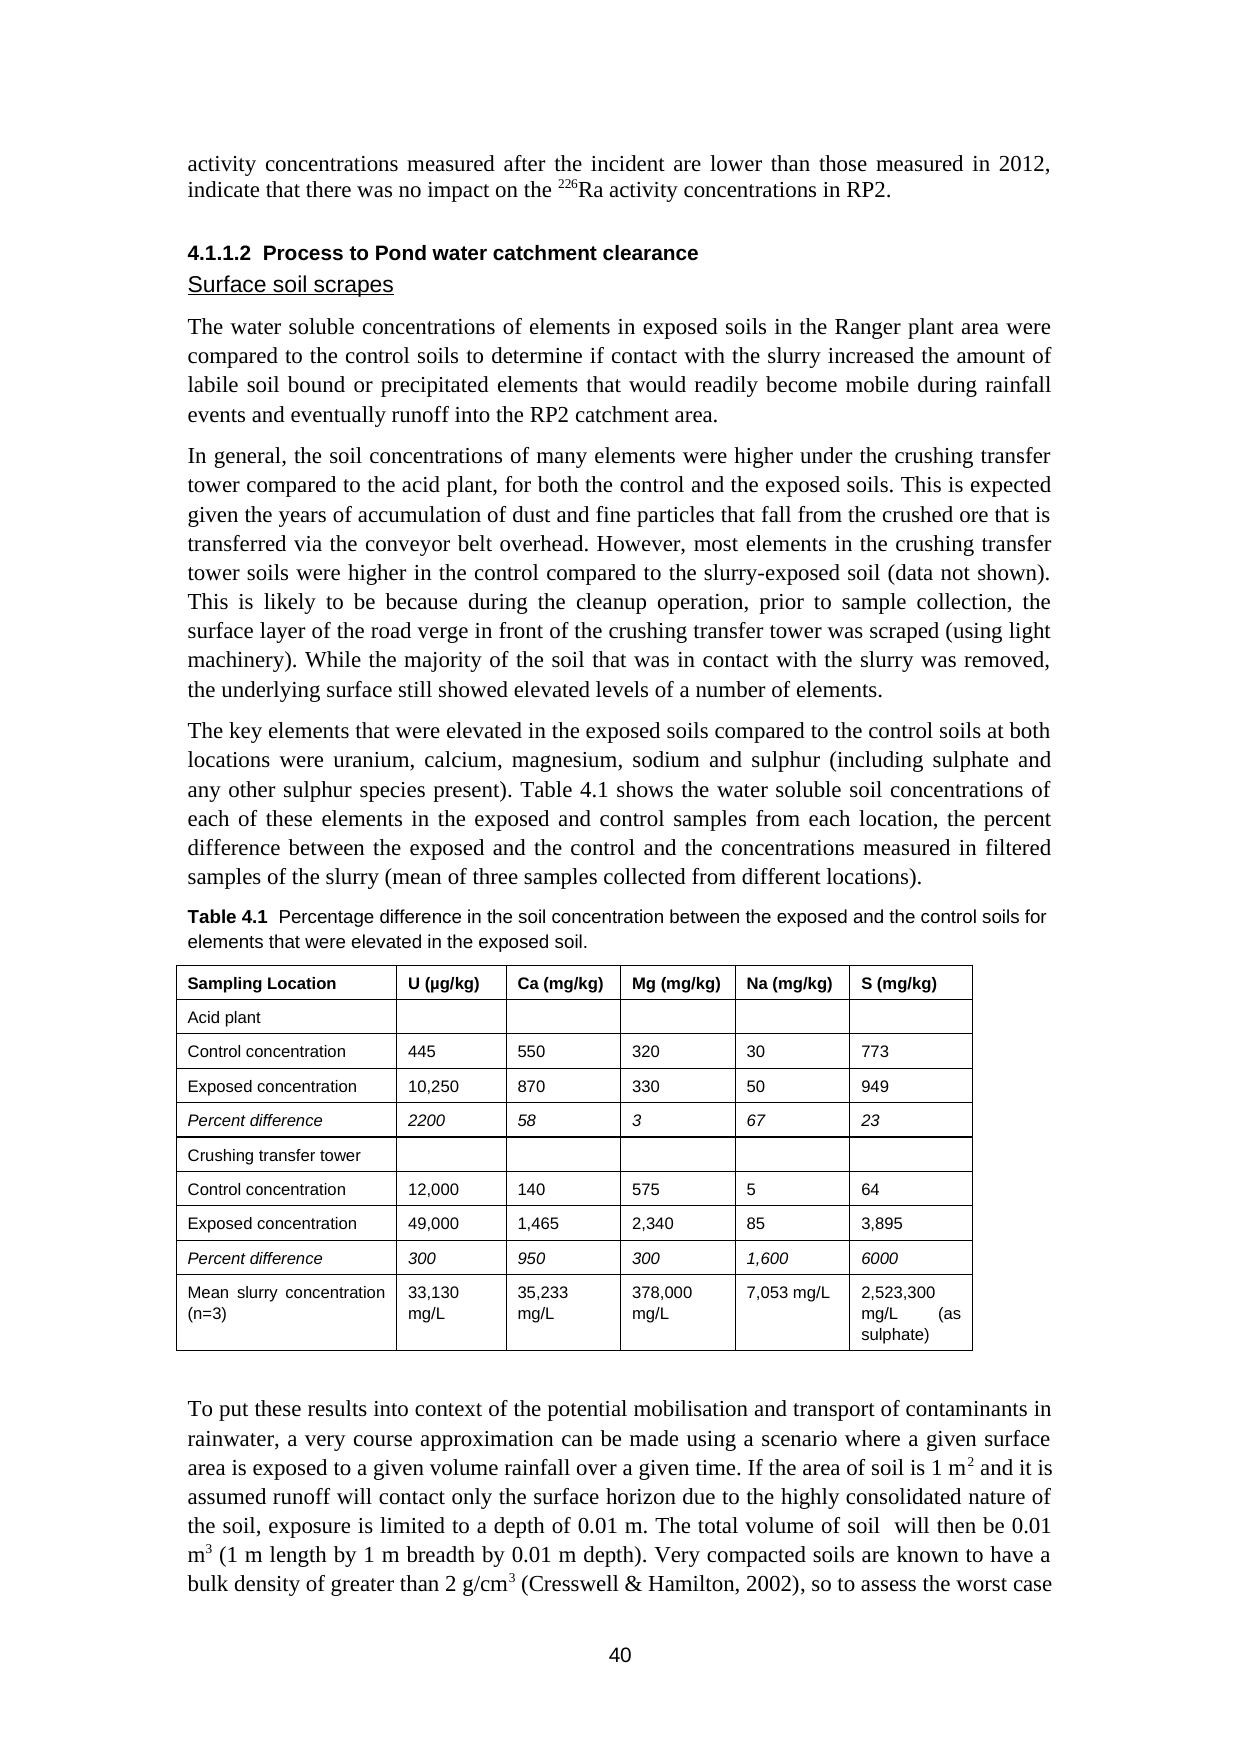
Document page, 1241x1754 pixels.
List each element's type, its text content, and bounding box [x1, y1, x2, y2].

table_cell 140 [507, 1172, 620, 1205]
table_cell [507, 1000, 620, 1033]
table_cell 950 [507, 1241, 620, 1274]
text The water soluble concentrations of elements in exposed soils in the Ranger plant area were compared to the control soils to determine if contact with the slurry increased the amount of labile soil bound or precipitated elements that would readily become mobile during rainfall events and eventually runoff into the RP2 catchment area. [187, 310, 1053, 427]
text In general, the soil concentrations of many elements were higher under the crushing transfer tower compared to the acid plant, for both the control and the exposed soils. This is expected given the years of accumulation of dust and fine particles that fall from the crushed ore that is transferred via the conveyor belt overhead. However, most elements in the crushing transfer tower soils were higher in the control compared to the slurry-exposed soil (data not shown). This is likely to be because during the cleanup operation, prior to sample collection, the surface layer of the road verge in front of the crushing transfer tower was scraped (using light machinery). While the majority of the soil that was in contact with the slurry was removed, the underlying surface still showed elevated levels of a number of elements. [187, 439, 1053, 702]
table_cell [736, 1000, 849, 1033]
text The key elements that were elevated in the exposed soils compared to the control soils at both locations were uranium, calcium, magnesium, sodium and sulphur (including sulphate and any other sulphur species present). Table 4.1 shows the water soluble soil concentrations of each of these elements in the exposed and control samples from each location, the percent difference between the exposed and the control and the concentrations measured in filtered samples of the slurry (mean of three samples collected from different locations). [187, 714, 1053, 889]
table_cell 85 [736, 1206, 849, 1239]
table_cell [397, 1138, 506, 1171]
table_cell 3,895 [850, 1206, 972, 1239]
table_cell Acid plant [177, 1000, 396, 1033]
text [187, 150, 1053, 203]
text Table 4.1 Percentage difference in the soil concentration between the exposed and the control soils for elements that were elevated in the exposed soil. [187, 902, 1053, 952]
table_cell 23 [850, 1103, 972, 1136]
table_cell [397, 1000, 506, 1033]
table_cell 3 [621, 1103, 735, 1136]
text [187, 1393, 1053, 1597]
table_cell 2,523,300 mg/L (as sulphate) [850, 1275, 972, 1350]
table_cell [850, 1138, 972, 1171]
table_cell 300 [621, 1241, 735, 1274]
table_cell [507, 1138, 620, 1171]
table_cell 550 [507, 1034, 620, 1068]
subtitle 4.1.1.2 Process to Pond water catchment clearance [187, 239, 1053, 266]
table_cell Percent difference [177, 1103, 396, 1136]
table_cell [736, 1138, 849, 1171]
table_cell Percent difference [177, 1241, 396, 1274]
table_cell 330 [621, 1069, 735, 1102]
table_cell 6000 [850, 1241, 972, 1274]
table_cell 2,340 [621, 1206, 735, 1239]
table_cell 1,465 [507, 1206, 620, 1239]
table_cell 7,053 mg/L [736, 1275, 849, 1350]
table_cell 5 [736, 1172, 849, 1205]
table_cell 773 [850, 1034, 972, 1068]
table_cell 575 [621, 1172, 735, 1205]
table_header S (mg/kg) [850, 966, 972, 999]
table_cell 949 [850, 1069, 972, 1102]
table_cell 445 [397, 1034, 506, 1068]
table_cell 12,000 [397, 1172, 506, 1205]
table_cell Control concentration [177, 1034, 396, 1068]
table_cell 35,233 mg/L [507, 1275, 620, 1350]
table_header Mg (mg/kg) [621, 966, 735, 999]
table_header Na (mg/kg) [736, 966, 849, 999]
table_cell [850, 1000, 972, 1033]
table_cell Exposed concentration [177, 1206, 396, 1239]
table_cell 320 [621, 1034, 735, 1068]
table_cell 30 [736, 1034, 849, 1068]
table_cell 50 [736, 1069, 849, 1102]
table_header Ca (mg/kg) [507, 966, 620, 999]
table_cell [621, 1138, 735, 1171]
table_header Sampling Location [177, 966, 396, 999]
table_cell 1,600 [736, 1241, 849, 1274]
table_cell 49,000 [397, 1206, 506, 1239]
table_cell 33,130 mg/L [397, 1275, 506, 1350]
table_cell Control concentration [177, 1172, 396, 1205]
table_cell 300 [397, 1241, 506, 1274]
table_cell 67 [736, 1103, 849, 1136]
table_cell 2200 [397, 1103, 506, 1136]
table_cell 378,000 mg/L [621, 1275, 735, 1350]
table_cell Crushing transfer tower [177, 1138, 396, 1171]
table_cell Exposed concentration [177, 1069, 396, 1102]
table_cell 64 [850, 1172, 972, 1205]
subtitle Surface soil scrapes [187, 272, 1053, 298]
table_header U (µg/kg) [397, 966, 506, 999]
table_cell 10,250 [397, 1069, 506, 1102]
table_cell 870 [507, 1069, 620, 1102]
table_cell 58 [507, 1103, 620, 1136]
table_cell Mean slurry concentration (n=3) [177, 1275, 396, 1350]
table_cell [621, 1000, 735, 1033]
